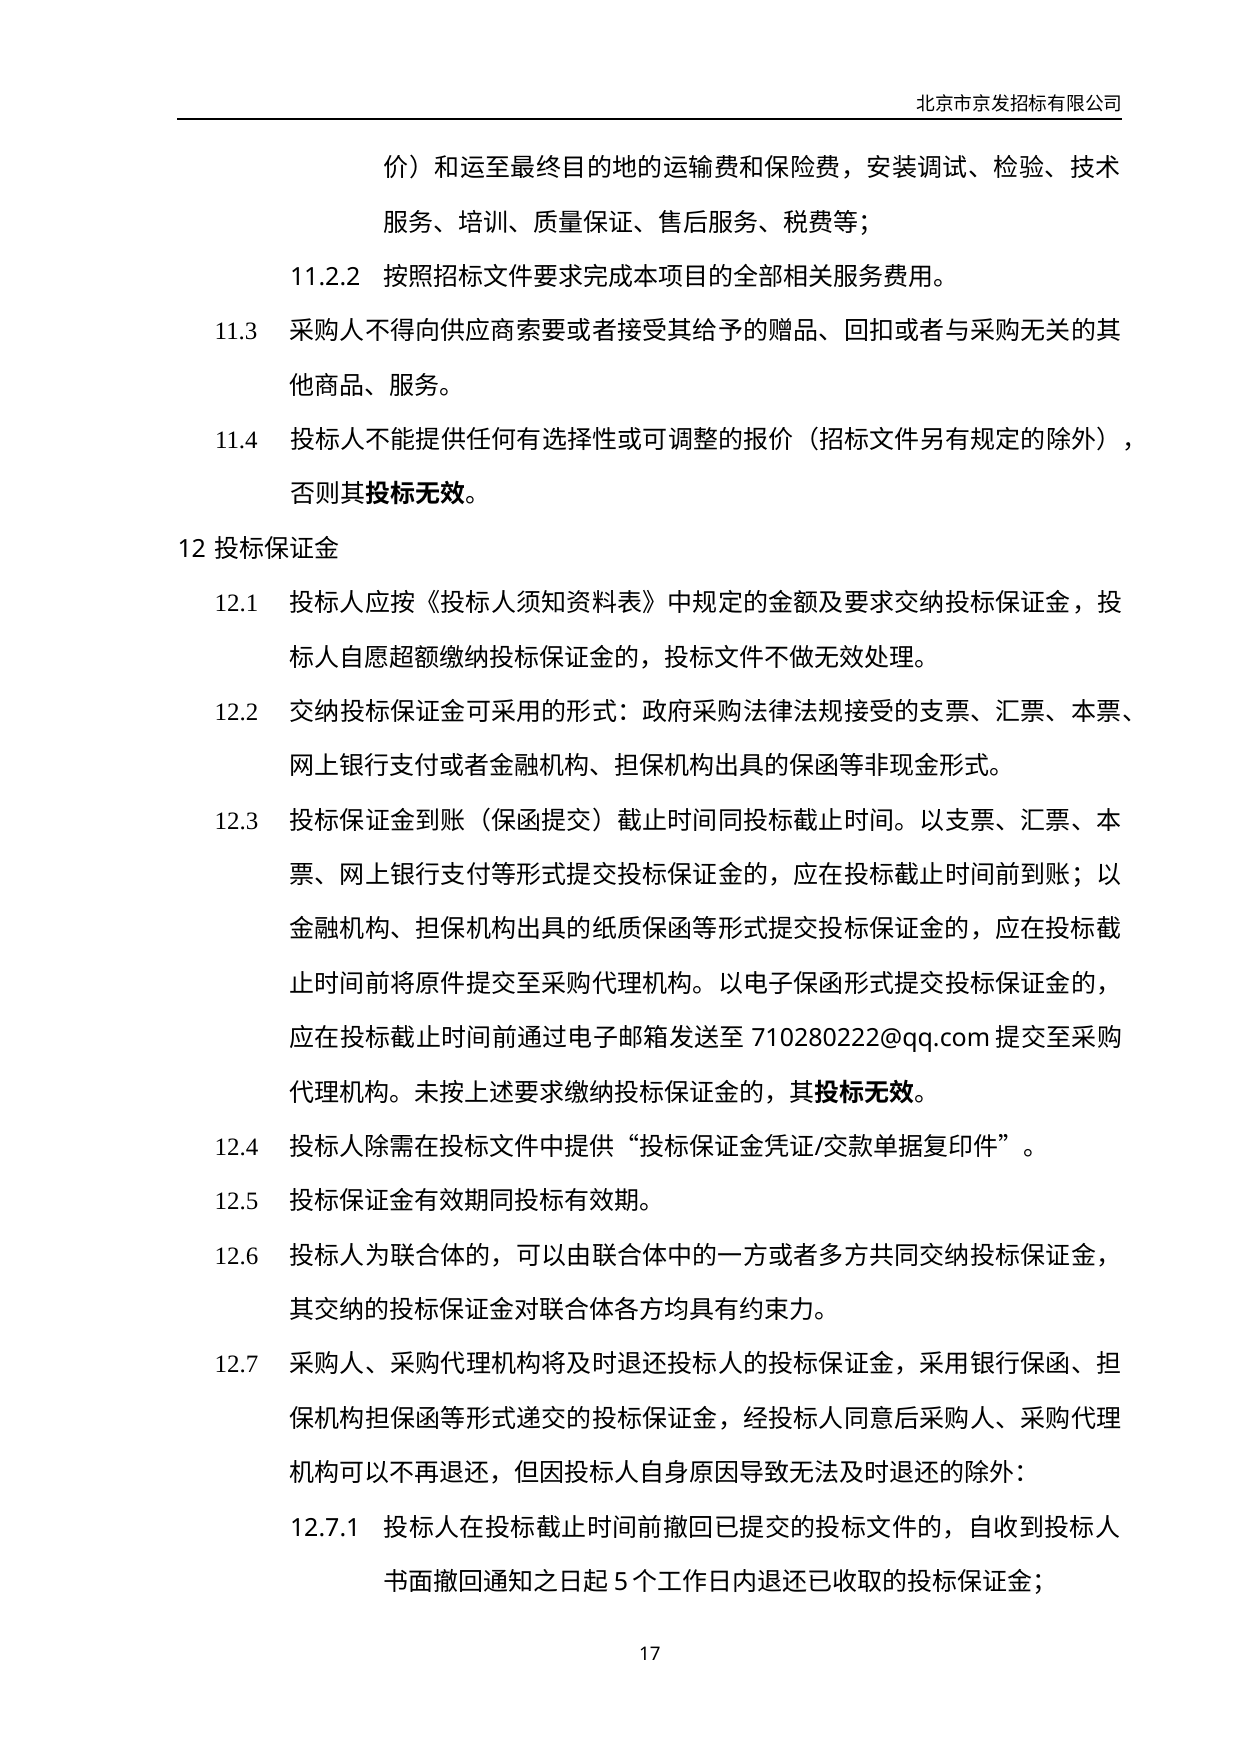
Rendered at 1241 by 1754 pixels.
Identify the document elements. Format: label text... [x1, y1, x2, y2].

list 交纳投标保证金可采用的形式：政府采购法律法规接受的支票、汇票、本票、网上银行支付或者金融机构、担保机构出具的保函等非现金形式。 [214, 691, 1122, 782]
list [290, 148, 1122, 238]
list 投标人为联合体的，可以由联合体中的一方或者多方共同交纳投标保证金，其交纳的投标保证金对联合体各方均具有约束力。 [214, 1235, 1122, 1326]
list 投标人在投标截止时间前撤回已提交的投标文件的，自收到投标人书面撤回通知之日起5个工作日内退还已收取的投标保证金； [290, 1507, 1122, 1598]
list 投标保证金到账（保函提交）截止时间同投标截止时间。以支票、汇票、本票、网上银行支付等形式提交投标保证金的，应在投标截止时间前到账；以金融机构、担保机构出具的纸质保函等形式提交投标保证金的，应在投标截止时间前将原件提交至采购代理机构。以电子保函形式提交投标保证金的，应在投标截止时间前通过电子邮箱发送至710280222@qq.com提交至采购代理机构。未按上述要求缴纳投标保证金的，其投标无效。 [214, 800, 1122, 1108]
list 投标保证金有效期同投标有效期。 [214, 1181, 1122, 1217]
list 投标人应按《投标人须知资料表》中规定的金额及要求交纳投标保证金，投标人自愿超额缴纳投标保证金的，投标文件不做无效处理。 [214, 583, 1122, 673]
list 采购人不得向供应商索要或者接受其给予的赠品、回扣或者与采购无关的其他商品、服务。 [214, 311, 1122, 401]
list 采购人、采购代理机构将及时退还投标人的投标保证金，采用银行保函、担保机构担保函等形式递交的投标保证金，经投标人同意后采购人、采购代理机构可以不再退还，但因投标人自身原因导致无法及时退还的除外： [214, 1344, 1122, 1489]
list 投标人除需在投标文件中提供“投标保证金凭证/交款单据复印件”。 [214, 1126, 1122, 1163]
list 投标保证金 [177, 528, 1122, 564]
list 投标人不能提供任何有选择性或可调整的报价（招标文件另有规定的除外），否则其投标无效。 [215, 419, 1122, 510]
list 按照招标文件要求完成本项目的全部相关服务费用。 [290, 256, 1122, 293]
